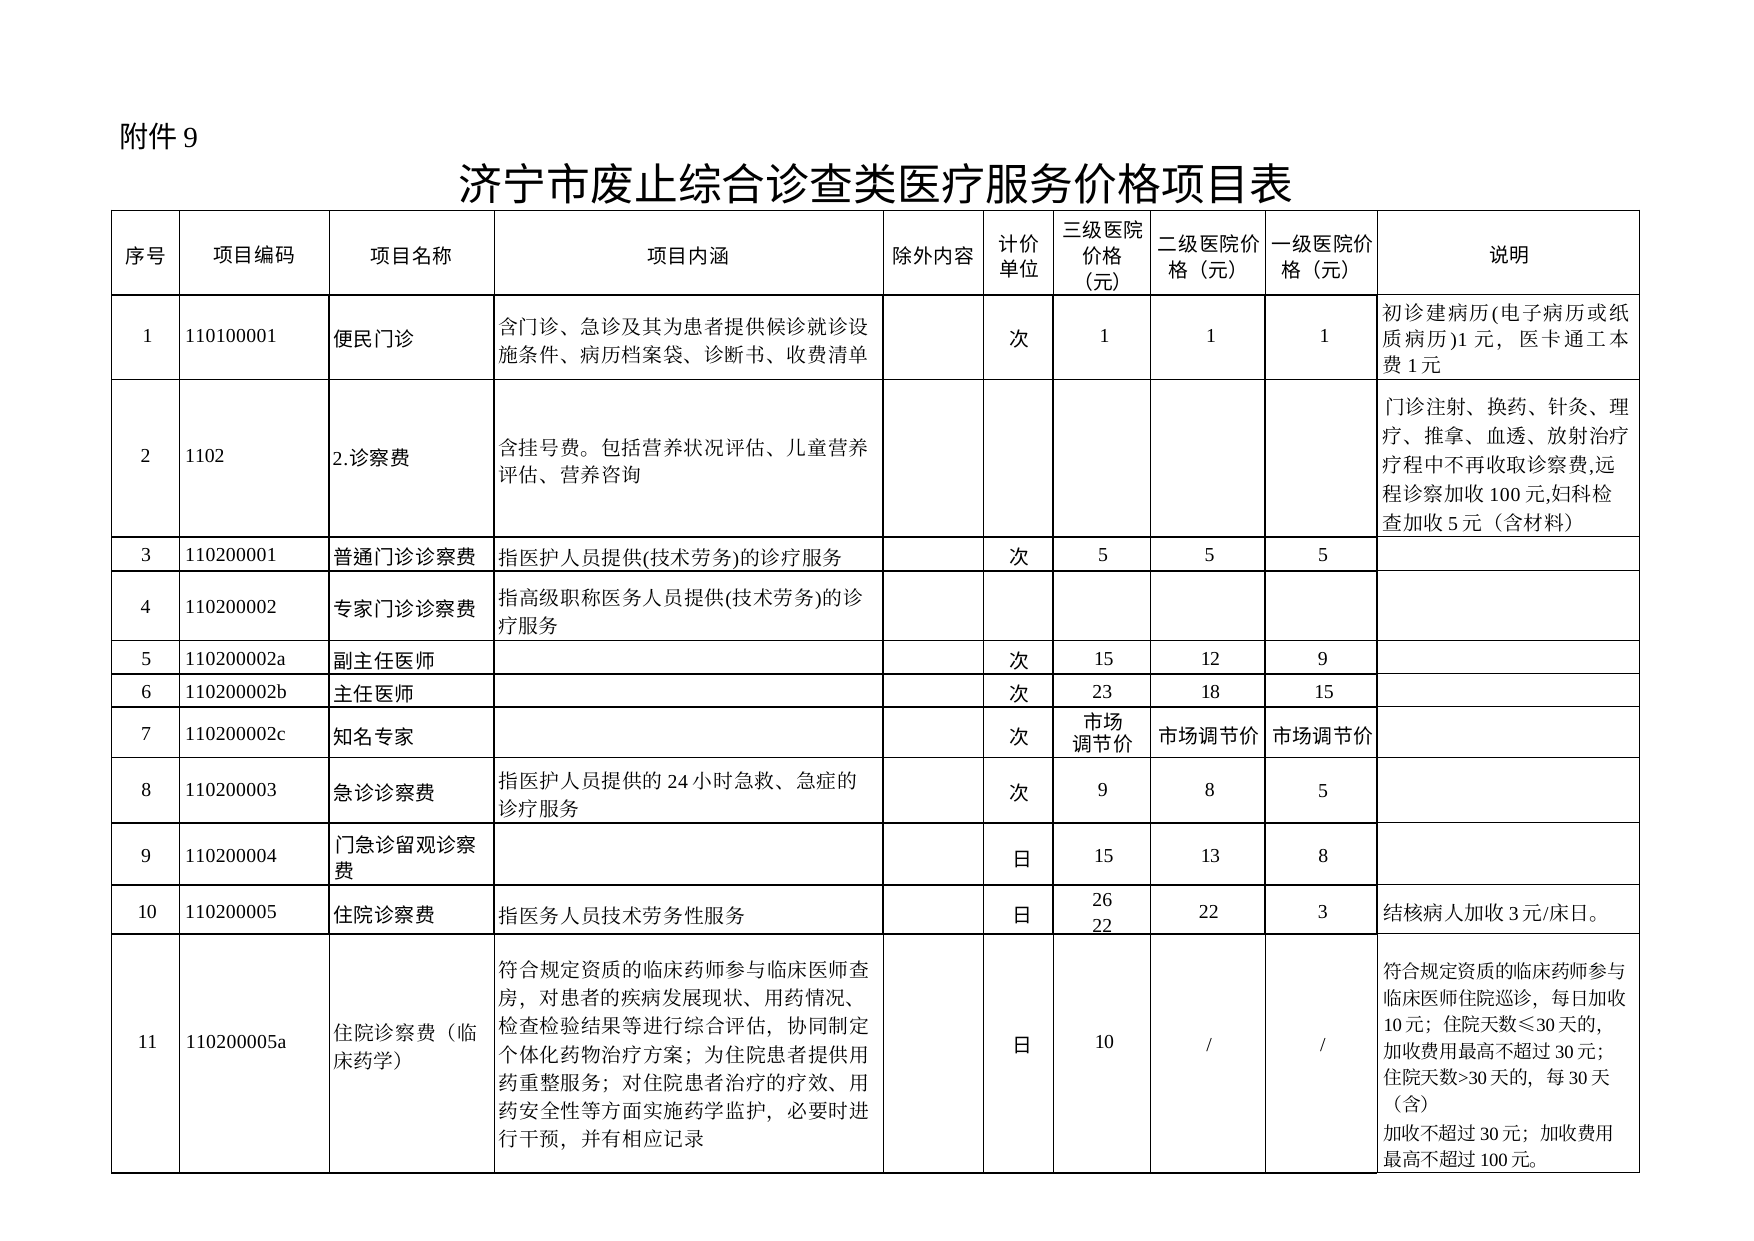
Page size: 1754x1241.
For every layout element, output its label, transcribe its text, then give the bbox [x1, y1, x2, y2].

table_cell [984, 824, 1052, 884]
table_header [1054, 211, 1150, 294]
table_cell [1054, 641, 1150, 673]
text 济宁市废止综合诊查类医疗服务价格项目表 [458, 163, 1641, 209]
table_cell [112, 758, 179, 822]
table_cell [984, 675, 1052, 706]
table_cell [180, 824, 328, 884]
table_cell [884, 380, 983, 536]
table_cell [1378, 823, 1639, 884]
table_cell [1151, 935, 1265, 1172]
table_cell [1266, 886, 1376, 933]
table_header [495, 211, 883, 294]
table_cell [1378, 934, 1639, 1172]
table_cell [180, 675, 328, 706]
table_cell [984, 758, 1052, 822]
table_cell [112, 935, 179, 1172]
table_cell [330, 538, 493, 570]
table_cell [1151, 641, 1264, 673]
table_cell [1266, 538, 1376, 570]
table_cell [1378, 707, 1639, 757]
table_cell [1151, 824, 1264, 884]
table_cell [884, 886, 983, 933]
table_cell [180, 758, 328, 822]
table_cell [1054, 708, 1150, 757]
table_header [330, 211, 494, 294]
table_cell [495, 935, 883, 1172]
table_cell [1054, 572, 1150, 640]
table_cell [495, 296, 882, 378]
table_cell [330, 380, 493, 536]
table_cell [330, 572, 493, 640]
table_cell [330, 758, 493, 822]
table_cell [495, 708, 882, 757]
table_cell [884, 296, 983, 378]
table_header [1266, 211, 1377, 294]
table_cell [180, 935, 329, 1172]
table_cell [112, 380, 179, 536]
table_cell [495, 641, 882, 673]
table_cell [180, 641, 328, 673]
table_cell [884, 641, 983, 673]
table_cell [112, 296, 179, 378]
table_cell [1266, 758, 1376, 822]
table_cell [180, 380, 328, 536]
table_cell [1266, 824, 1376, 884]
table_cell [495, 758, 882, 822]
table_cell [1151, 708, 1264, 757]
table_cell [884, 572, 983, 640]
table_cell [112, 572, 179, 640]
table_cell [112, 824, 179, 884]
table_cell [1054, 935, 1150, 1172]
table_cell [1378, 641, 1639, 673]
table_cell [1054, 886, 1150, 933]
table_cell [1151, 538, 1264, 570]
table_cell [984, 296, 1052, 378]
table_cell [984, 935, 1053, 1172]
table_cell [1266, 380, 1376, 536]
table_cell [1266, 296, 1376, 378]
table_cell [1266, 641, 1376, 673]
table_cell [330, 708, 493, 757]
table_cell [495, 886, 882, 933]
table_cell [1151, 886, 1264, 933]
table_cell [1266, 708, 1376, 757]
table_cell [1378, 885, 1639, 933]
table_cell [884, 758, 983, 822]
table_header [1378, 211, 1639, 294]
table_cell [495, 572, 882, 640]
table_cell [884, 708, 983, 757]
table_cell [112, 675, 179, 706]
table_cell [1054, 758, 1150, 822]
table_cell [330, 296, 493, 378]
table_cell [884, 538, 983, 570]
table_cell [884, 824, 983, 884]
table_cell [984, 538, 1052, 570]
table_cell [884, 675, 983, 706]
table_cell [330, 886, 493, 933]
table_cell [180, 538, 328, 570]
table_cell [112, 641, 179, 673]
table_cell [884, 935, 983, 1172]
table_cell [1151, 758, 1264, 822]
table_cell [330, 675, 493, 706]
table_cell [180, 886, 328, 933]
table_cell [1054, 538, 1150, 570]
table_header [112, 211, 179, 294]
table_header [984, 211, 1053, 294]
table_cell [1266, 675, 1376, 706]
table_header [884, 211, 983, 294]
text 附件9 [119, 118, 1641, 154]
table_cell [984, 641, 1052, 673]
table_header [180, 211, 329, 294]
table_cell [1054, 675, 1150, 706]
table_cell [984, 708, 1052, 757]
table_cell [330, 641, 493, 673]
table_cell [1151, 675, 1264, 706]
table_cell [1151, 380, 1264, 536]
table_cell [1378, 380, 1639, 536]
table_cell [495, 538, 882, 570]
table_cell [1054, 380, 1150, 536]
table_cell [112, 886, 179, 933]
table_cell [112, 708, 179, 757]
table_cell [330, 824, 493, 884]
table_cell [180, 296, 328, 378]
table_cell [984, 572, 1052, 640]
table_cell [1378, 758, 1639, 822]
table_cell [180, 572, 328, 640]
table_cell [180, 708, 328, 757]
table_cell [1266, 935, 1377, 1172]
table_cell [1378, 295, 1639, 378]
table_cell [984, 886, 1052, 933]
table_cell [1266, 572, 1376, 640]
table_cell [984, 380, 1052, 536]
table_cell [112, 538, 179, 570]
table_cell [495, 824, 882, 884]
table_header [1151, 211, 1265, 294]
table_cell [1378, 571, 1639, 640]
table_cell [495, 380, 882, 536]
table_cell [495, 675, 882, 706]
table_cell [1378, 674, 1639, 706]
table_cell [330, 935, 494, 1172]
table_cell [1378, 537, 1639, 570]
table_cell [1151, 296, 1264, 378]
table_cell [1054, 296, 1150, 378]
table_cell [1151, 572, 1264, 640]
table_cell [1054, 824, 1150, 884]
